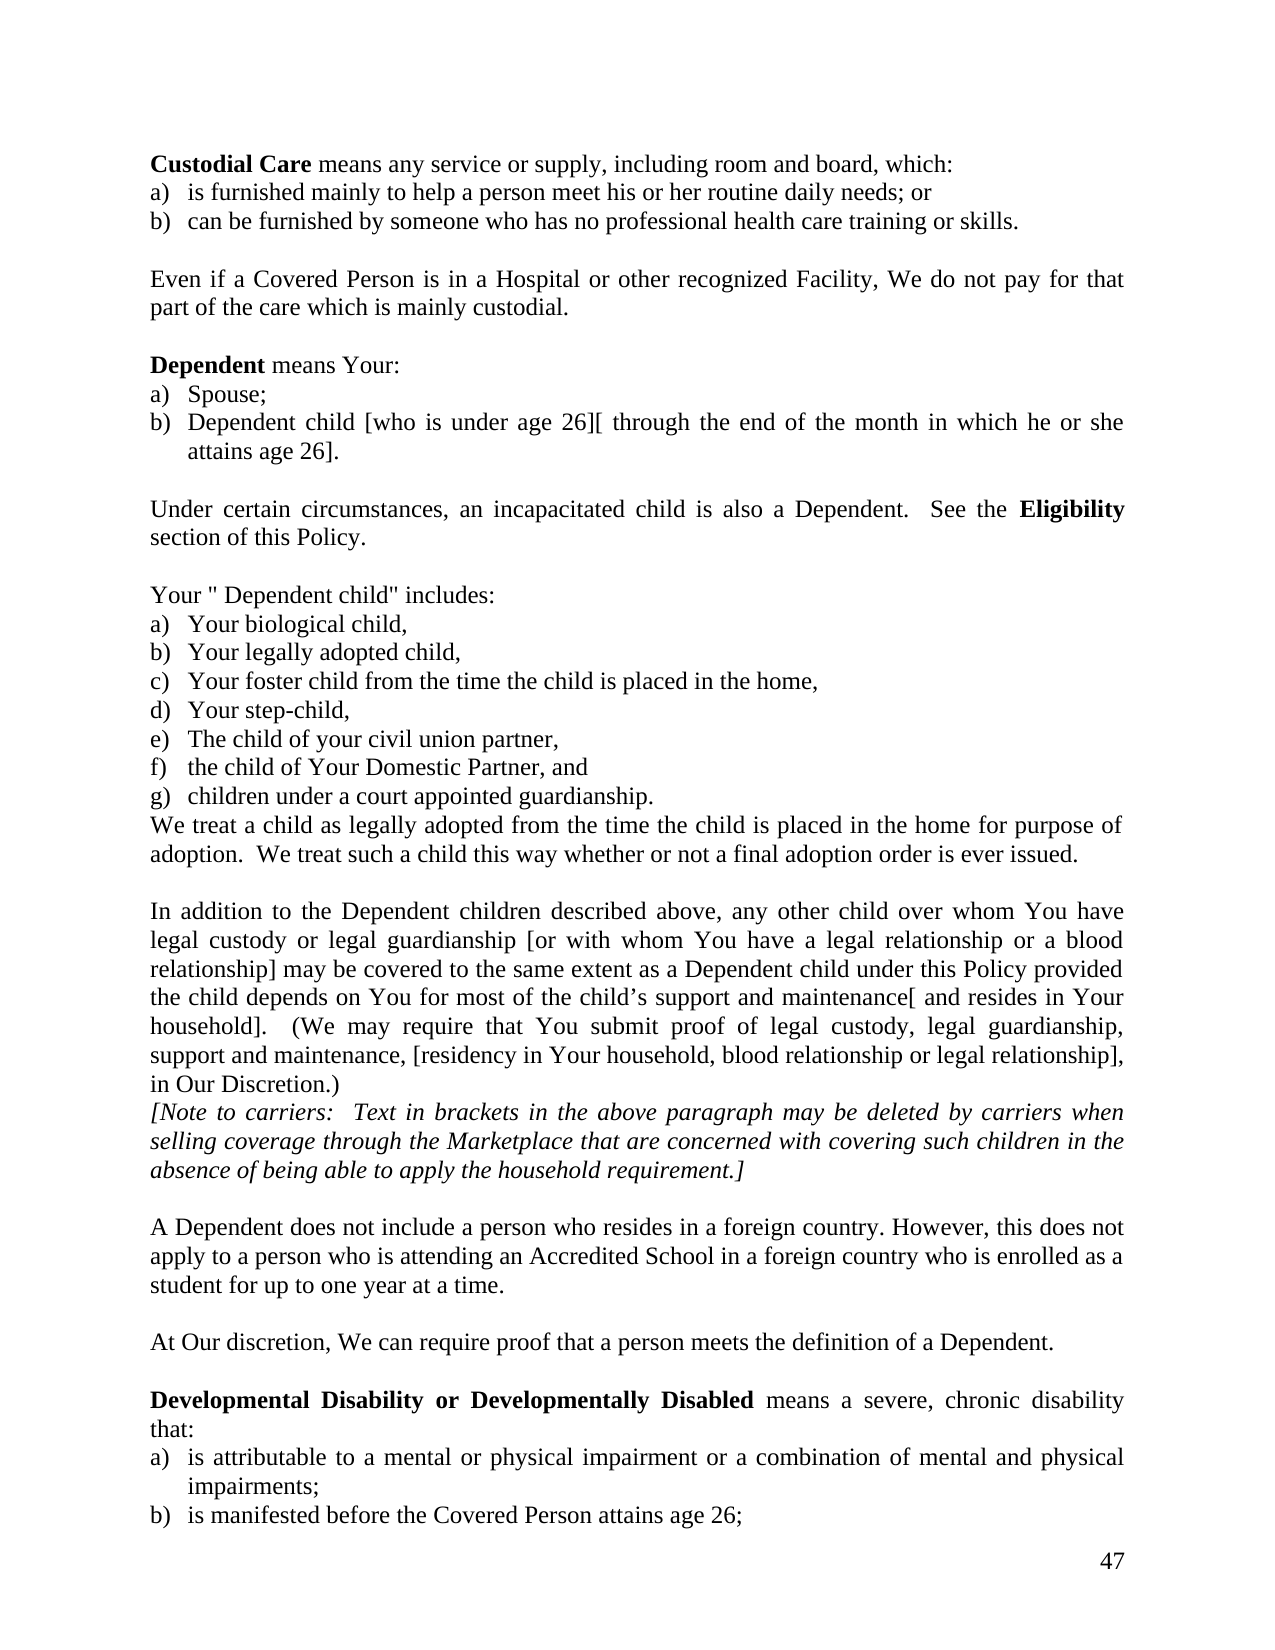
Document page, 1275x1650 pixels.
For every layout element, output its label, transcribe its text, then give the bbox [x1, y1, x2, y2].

list Spouse; [150, 379, 1125, 407]
list the child of Your Domestic Partner, and [150, 752, 1125, 781]
text Under certain circumstances, an incapacitated child is also a Dependent. See the Eligibility section of this Policy. [150, 494, 1125, 551]
list is manifested before the Covered Person attains age 26; [150, 1500, 1125, 1529]
list Your step-child, [150, 695, 1125, 724]
list Your legally adopted child, [150, 637, 1125, 666]
text Your " Dependent child" includes: [150, 580, 1125, 609]
text Dependent means Your: [150, 350, 1125, 379]
list The child of your civil union partner, [150, 724, 1125, 752]
text Developmental Disability or Developmentally Disabled means a severe, chronic disability that: [150, 1385, 1125, 1442]
list can be furnished by someone who has no professional health care training or skills. [150, 206, 1125, 235]
list Your biological child, [150, 609, 1125, 637]
list Your foster child from the time the child is placed in the home, [150, 666, 1125, 695]
list Dependent child [who is under age 26][ through the end of the month in which he or she attains age 26]. [150, 407, 1125, 465]
text We treat a child as legally adopted from the time the child is placed in the home for purpose of adoption. We treat such a child this way whether or not a final adoption order is ever issued. [150, 810, 1125, 867]
list children under a court appointed guardianship. [150, 781, 1125, 810]
text Custodial Care means any service or supply, including room and board, which: [150, 149, 1125, 177]
list is furnished mainly to help a person meet his or her routine daily needs; or [150, 177, 1125, 206]
list is attributable to a mental or physical impairment or a combination of mental and physical impairments; [150, 1442, 1125, 1500]
text Even if a Covered Person is in a Hospital or other recognized Facility, We do not pay for that part of the care which is mainly custodial. [150, 264, 1125, 321]
text In addition to the Dependent children described above, any other child over whom You have legal custody or legal guardianship [or with whom You have a legal relationship or a blood relationship] may be covered to the same extent as a Dependent child under this Policy provided the child depends on You for most of the child’s support and maintenance[ and resides in Your household]. (We may require that You submit proof of legal custody, legal guardianship, support and maintenance, [residency in Your household, blood relationship or legal relationship], in Our Discretion.) [150, 896, 1125, 1097]
text At Our discretion, We can require proof that a person meets the definition of a Dependent. [150, 1327, 1125, 1356]
text [Note to carriers: Text in brackets in the above paragraph may be deleted by carriers when selling coverage through the Marketplace that are concerned with covering such children in the absence of being able to apply the household requirement.] [150, 1097, 1125, 1184]
text A Dependent does not include a person who resides in a foreign country. However, this does not apply to a person who is attending an in a foreign country who is enrolled as a student for up to one year at a time. [150, 1212, 1125, 1299]
